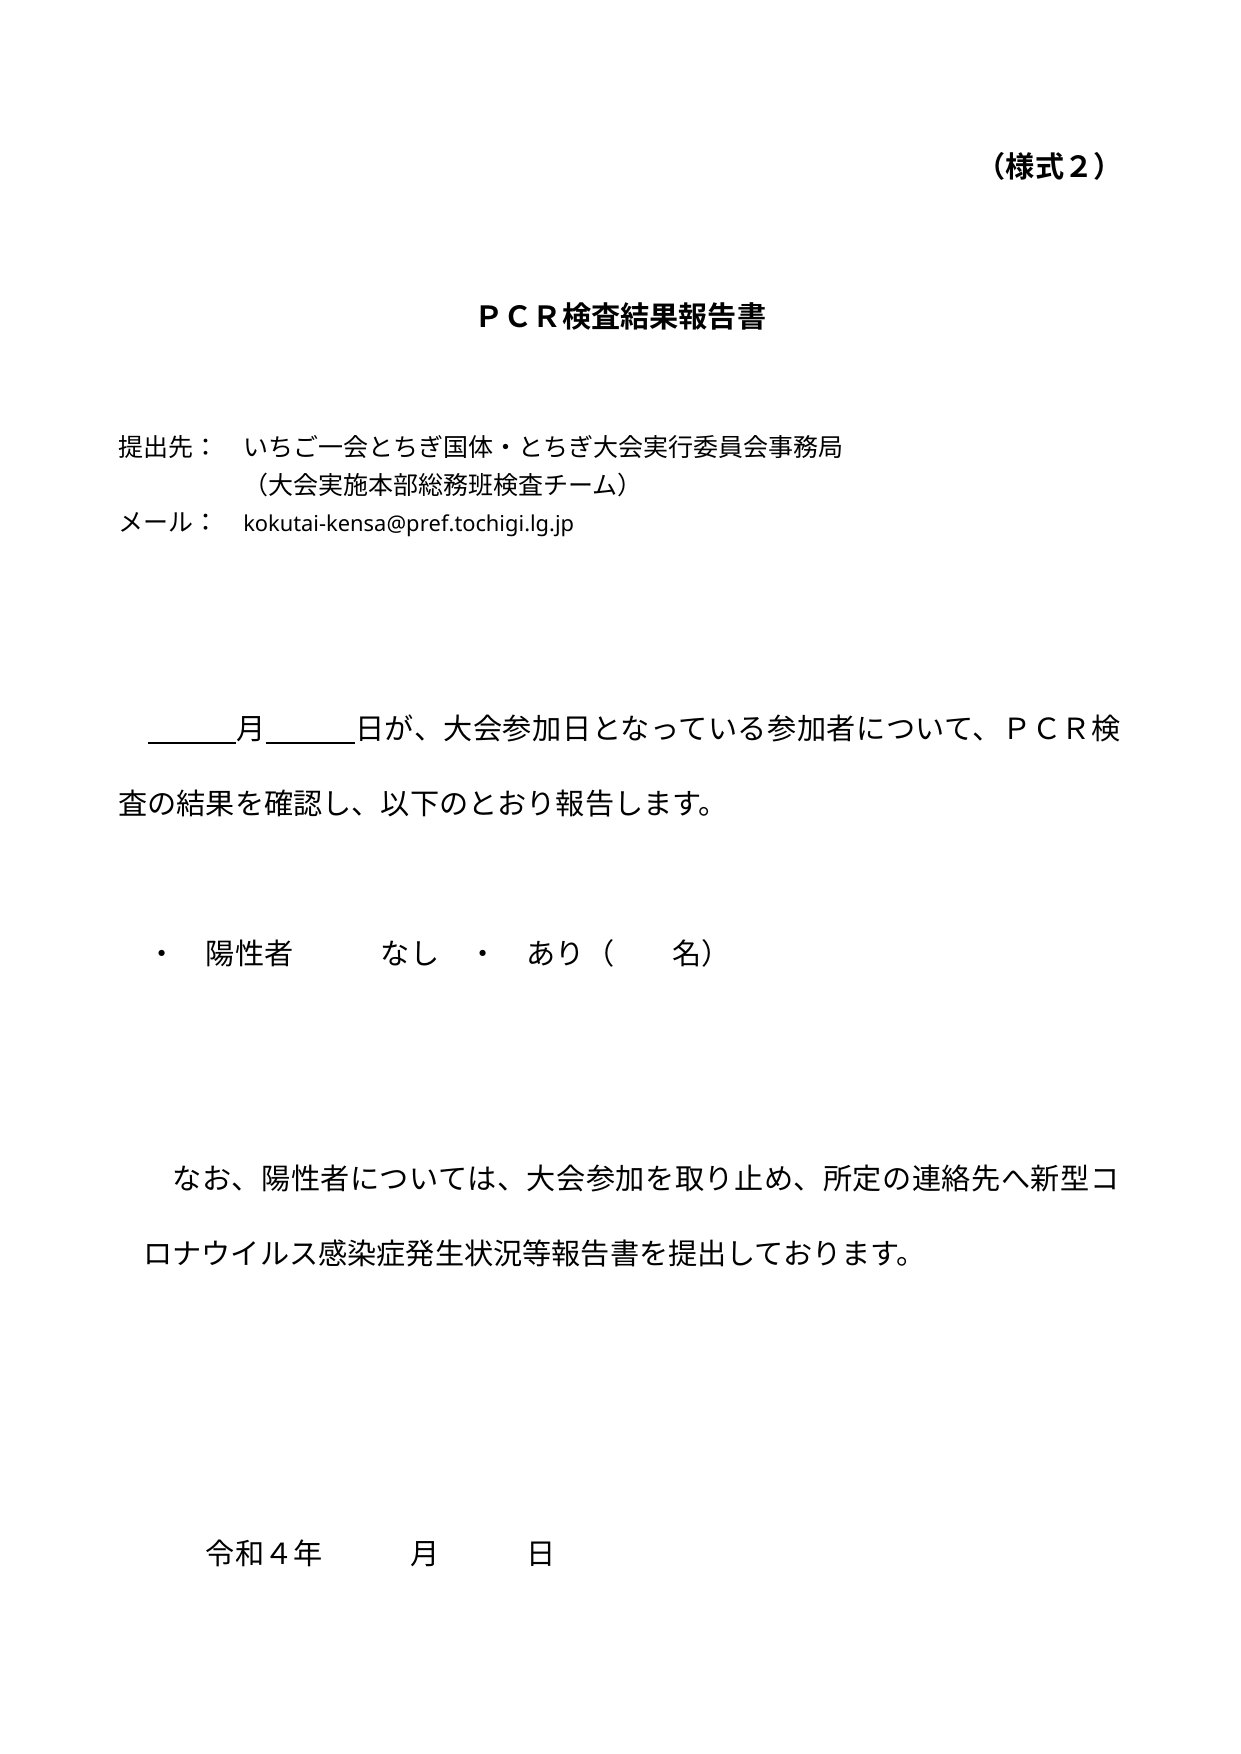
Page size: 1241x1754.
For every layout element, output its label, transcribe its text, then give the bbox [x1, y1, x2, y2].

text なお、陽性者については、大会参加を取り止め、所定の連絡先へ新型コロナウイルス感染症発生状況等報告書を提出しております。 [143, 1139, 1122, 1289]
text メール： kokutai-kensa@pref.tochigi.lg.jp [118, 502, 1122, 539]
text ・ 陽性者 なし ・ あり（ 名） [118, 914, 1122, 989]
text （大会実施本部総務班検査チーム） [118, 464, 1122, 502]
text 令和４年 月 日 [118, 1514, 1122, 1589]
text ＰＣＲ検査結果報告書 [118, 277, 1122, 352]
text 提出先： いちご一会とちぎ国体・とちぎ大会実行委員会事務局 [118, 427, 1122, 464]
text 月 日が、大会参加日となっている参加者について、ＰＣＲ検査の結果を確認し、以下のとおり報告します。 [118, 689, 1122, 839]
text （様式２） [118, 127, 1122, 202]
